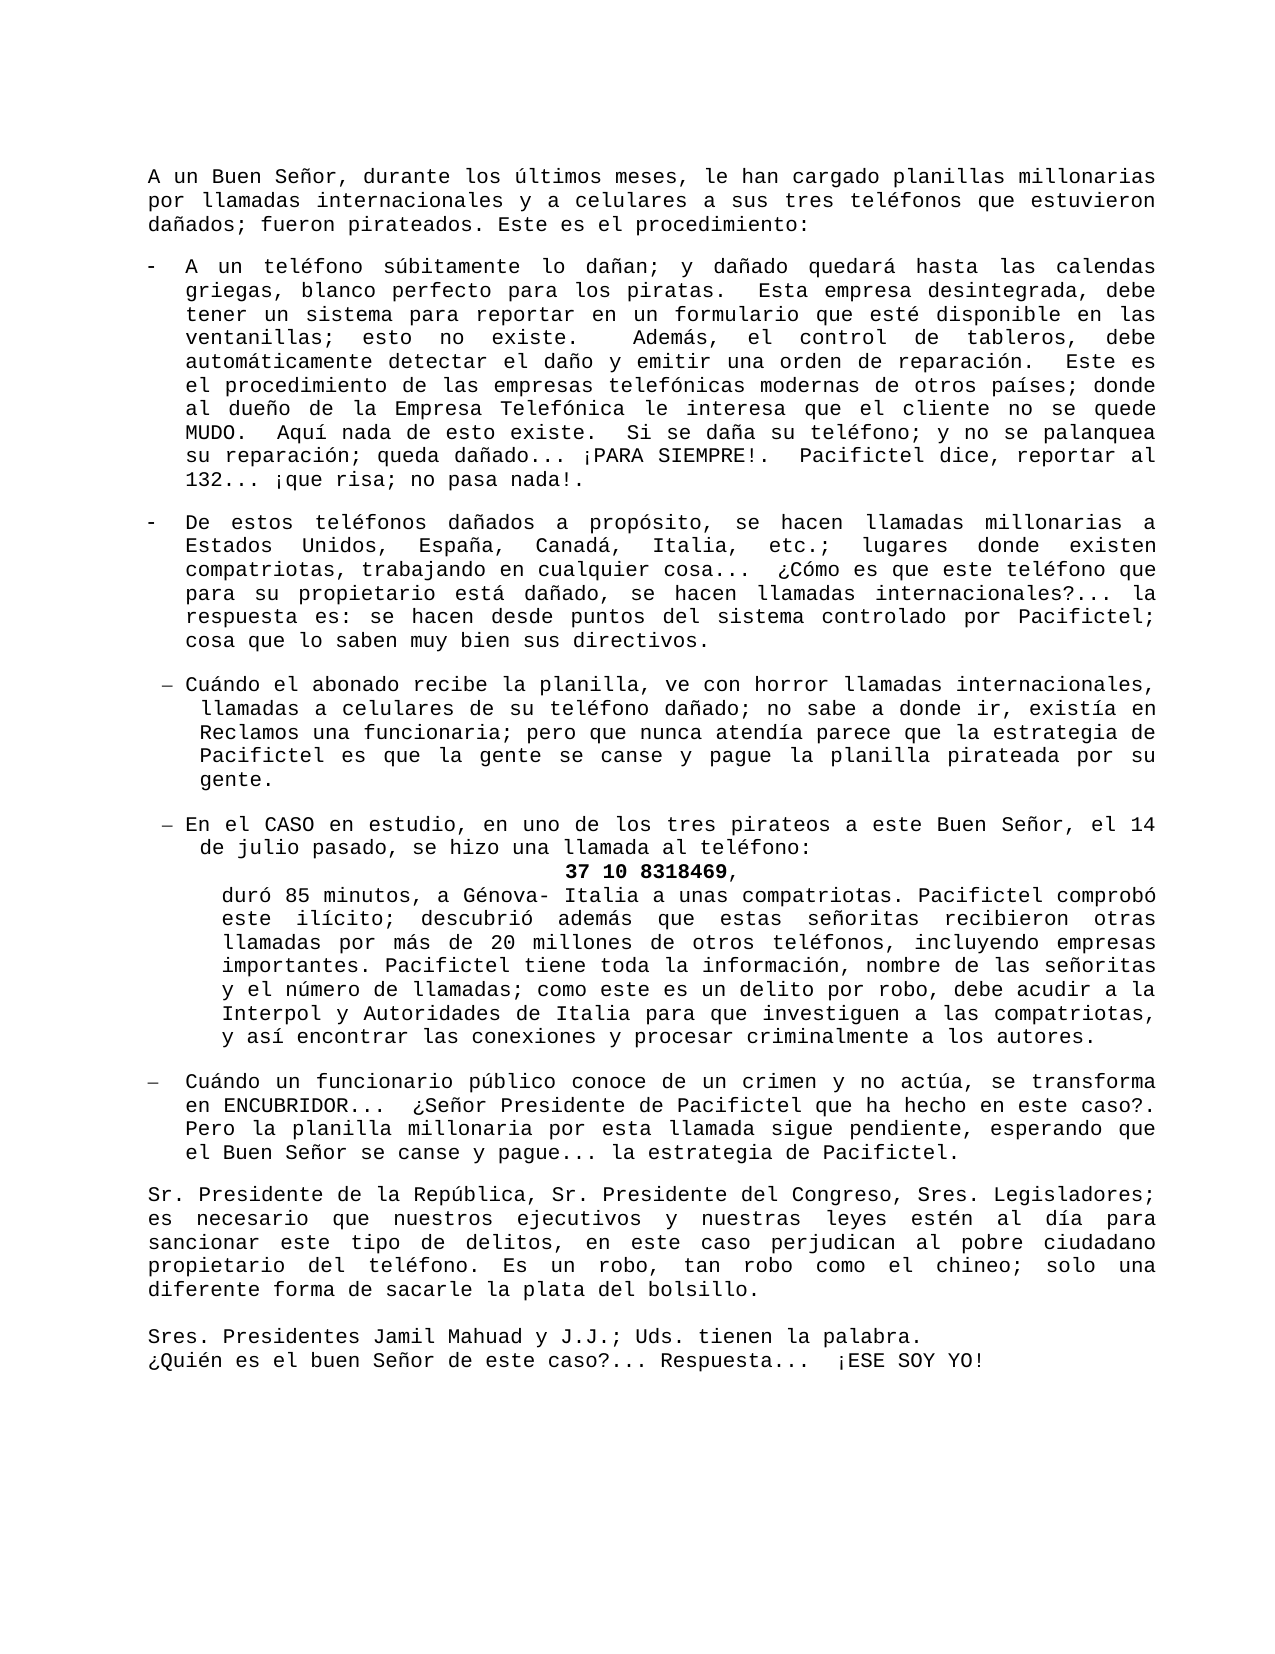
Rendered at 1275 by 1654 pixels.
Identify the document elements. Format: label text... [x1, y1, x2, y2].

text Sr. Presidente de la República, Sr. Presidente del Congreso, Sres. Legisladores; es necesario que nuestros ejecutivos y nuestras leyes estén al día para sancionar este tipo de delitos, en este caso perjudican al pobre ciudadano propietario del teléfono. Es un robo, tan robo como el chineo; solo una diferente forma de sacarle la plata del bolsillo. [148, 1184, 1157, 1303]
list A un teléfono súbitamente lo dañan; y dañado quedará hasta las calendas griegas, blanco perfecto para los piratas. Esta empresa desintegrada, debe tener un sistema para reportar en un formulario que esté disponible en las ventanillas; esto no existe. Además, el control de tableros, debe automáticamente detectar el daño y emitir una orden de reparación. Este es el procedimiento de las empresas telefónicas modernas de otros países; donde al dueño de la Empresa Telefónica le interesa que el cliente no se quede MUDO. Aquí nada de esto existe. Si se daña su teléfono; y no se palanquea su reparación; queda dañado... ¡PARA SIEMPRE!. Pacifictel dice, reportar al 132... ¡que risa; no pasa nada!. [148, 256, 1157, 493]
list En el CASO en estudio, en uno de los tres pirateos a este Buen Señor, el 14 de julio pasado, se hizo una llamada al teléfono: [162, 812, 1157, 861]
text Sres. Presidentes Jamil Mahuad y J.J.; Uds. tienen la palabra. [148, 1326, 1157, 1350]
list Cuándo un funcionario público conoce de un crimen y no actúa, se transforma en ENCUBRIDOR... ¿Señor Presidente de Pacifictel que ha hecho en este caso?. Pero la planilla millonaria por esta llamada sigue pendiente, esperando que el Buen Señor se canse y pague... la estrategia de Pacifictel. [148, 1069, 1157, 1166]
text A un Buen Señor, durante los últimos meses, le han cargado planillas millonarias por llamadas internacionales y a celulares a sus tres teléfonos que estuvieron dañados; fueron pirateados. Este es el procedimiento: [148, 167, 1157, 237]
text 37 10 8318469, [148, 861, 1157, 884]
text ¿Quién es el buen Señor de este caso?... Respuesta... ¡ESE SOY YO! [148, 1350, 1157, 1374]
list Cuándo el abonado recibe la planilla, ve con horror llamadas internacionales, llamadas a celulares de su teléfono dañado; no sabe a donde ir, existía en Reclamos una funcionaria; pero que nunca atendía parece que la estrategia de Pacifictel es que la gente se canse y pague la planilla pirateada por su gente. [162, 672, 1157, 793]
text duró 85 minutos, a Génova- Italia a unas compatriotas. Pacifictel comprobó este ilícito; descubrió además que estas señoritas recibieron otras llamadas por más de 20 millones de otros teléfonos, incluyendo empresas importantes. Pacifictel tiene toda la información, nombre de las señoritas y el número de llamadas; como este es un delito por robo, debe acudir a la Interpol y Autoridades de Italia para que investiguen a las compatriotas, y así encontrar las conexiones y procesar criminalmente a los autores. [221, 884, 1157, 1050]
list De estos teléfonos dañados a propósito, se hacen llamadas millonarias a Estados Unidos, España, Canadá, Italia, etc.; lugares donde existen compatriotas, trabajando en cualquier cosa... ¿Cómo es que este teléfono que para su propietario está dañado, se hacen llamadas internacionales?... la respuesta es: se hacen desde puntos del sistema controlado por Pacifictel; cosa que lo saben muy bien sus directivos. [148, 512, 1157, 653]
